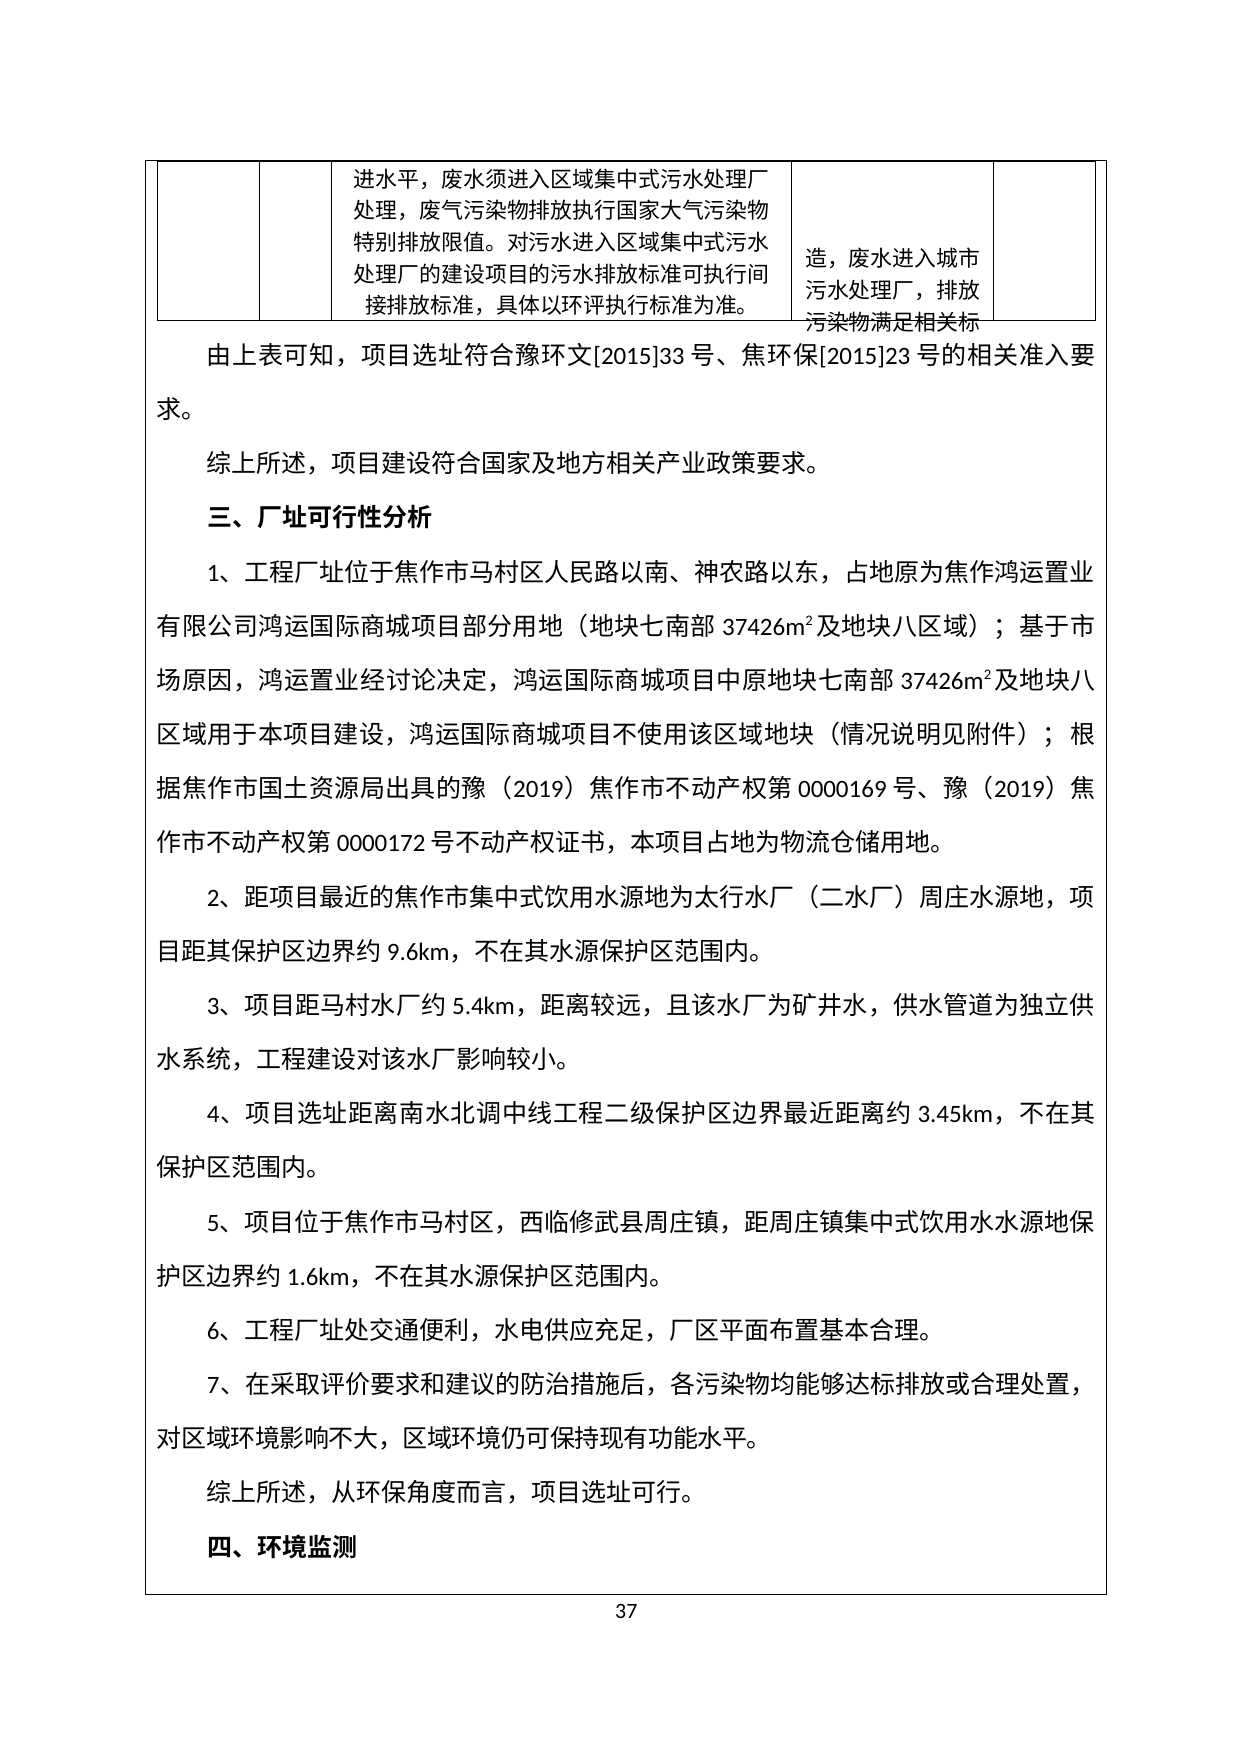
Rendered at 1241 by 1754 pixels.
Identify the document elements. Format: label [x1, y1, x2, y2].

table_header [146, 161, 1106, 1593]
